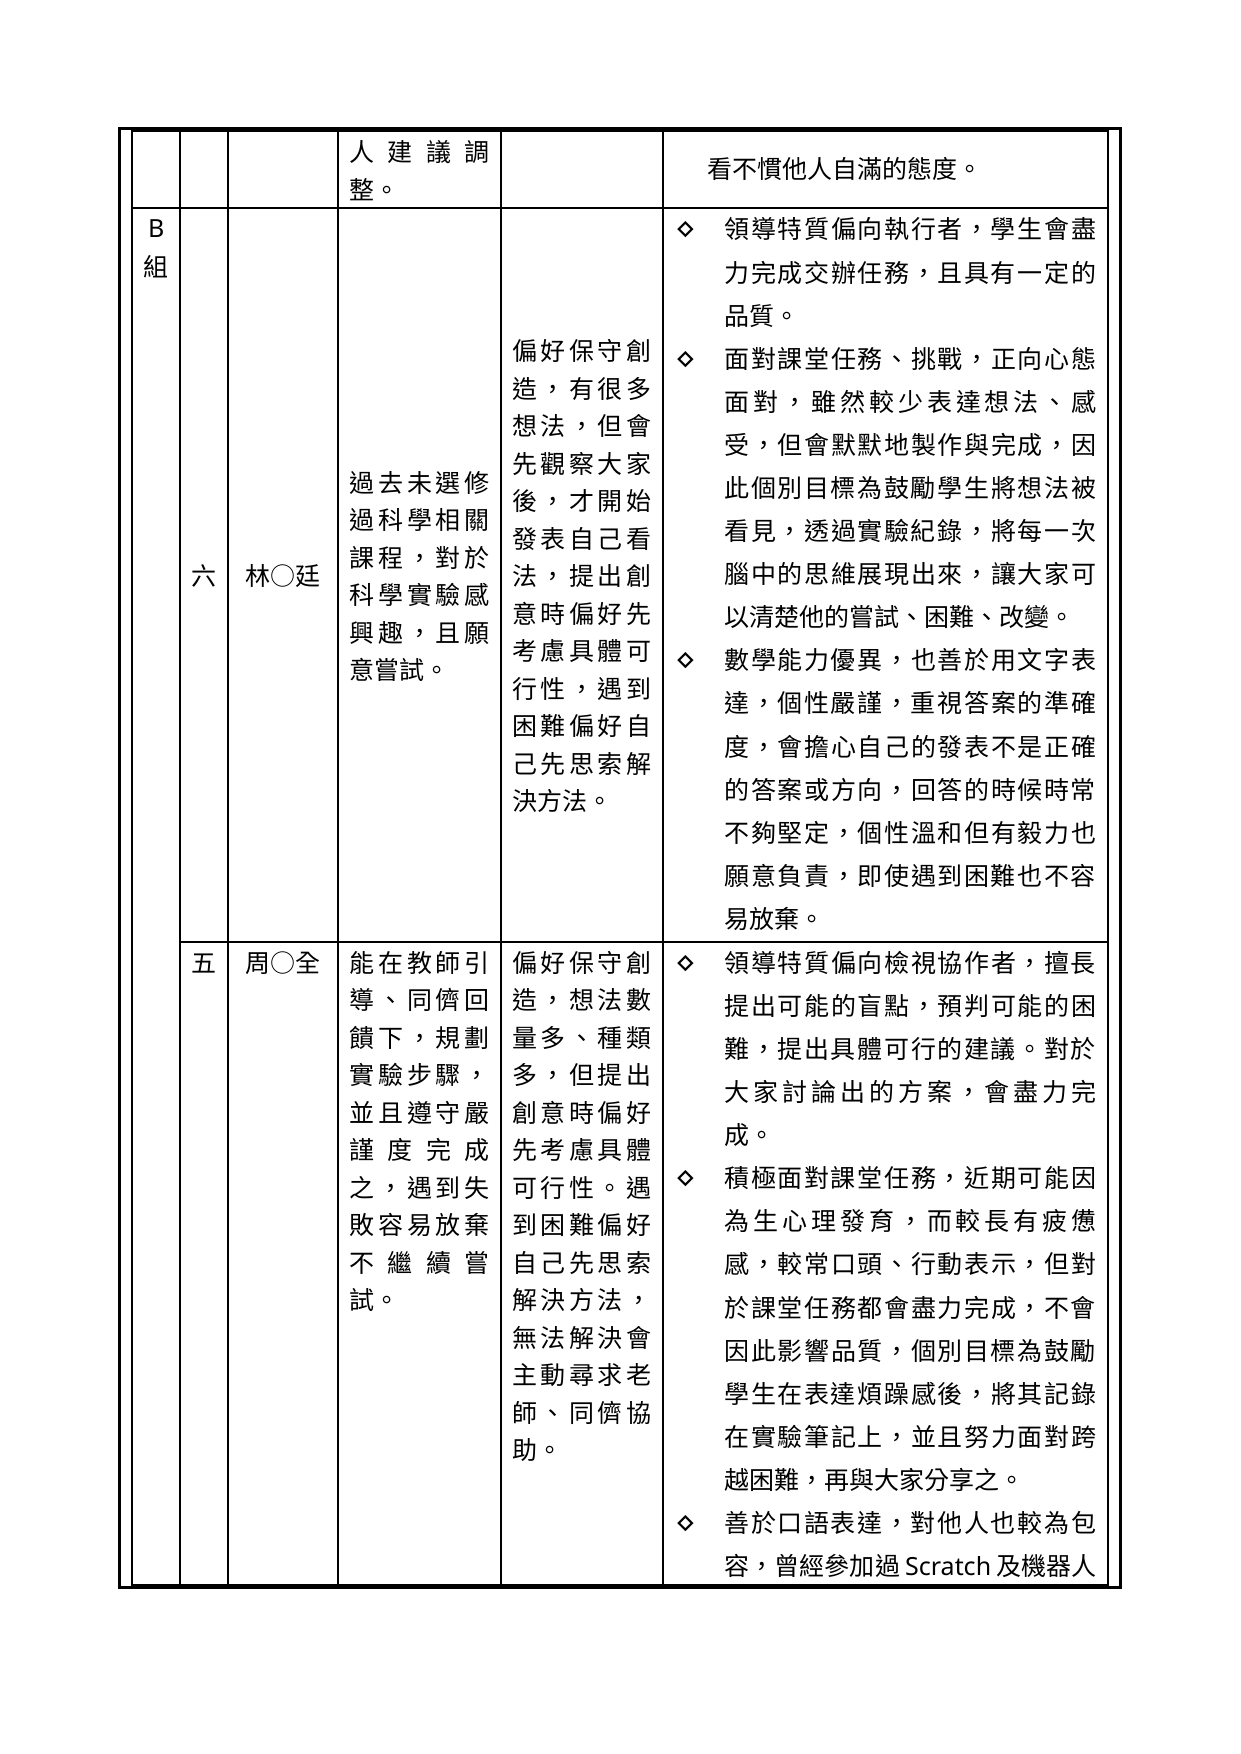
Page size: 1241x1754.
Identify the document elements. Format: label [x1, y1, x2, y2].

table_cell [502, 943, 662, 1584]
table_cell [339, 209, 500, 941]
table_cell [181, 132, 227, 207]
table_cell [1109, 130, 1119, 1586]
table_cell [664, 132, 1107, 207]
table_cell [502, 209, 662, 941]
table_cell [664, 209, 1107, 941]
table_cell [229, 943, 337, 1584]
table_cell [229, 132, 337, 207]
table_cell [664, 943, 1107, 1584]
table_cell [229, 209, 337, 941]
table_cell [133, 132, 179, 207]
table_cell [339, 943, 500, 1584]
table_cell [181, 943, 227, 1584]
table_cell [133, 209, 179, 1584]
table_cell [502, 132, 662, 207]
table_cell [181, 209, 227, 941]
table_cell [121, 130, 131, 1586]
table_cell [339, 132, 500, 207]
